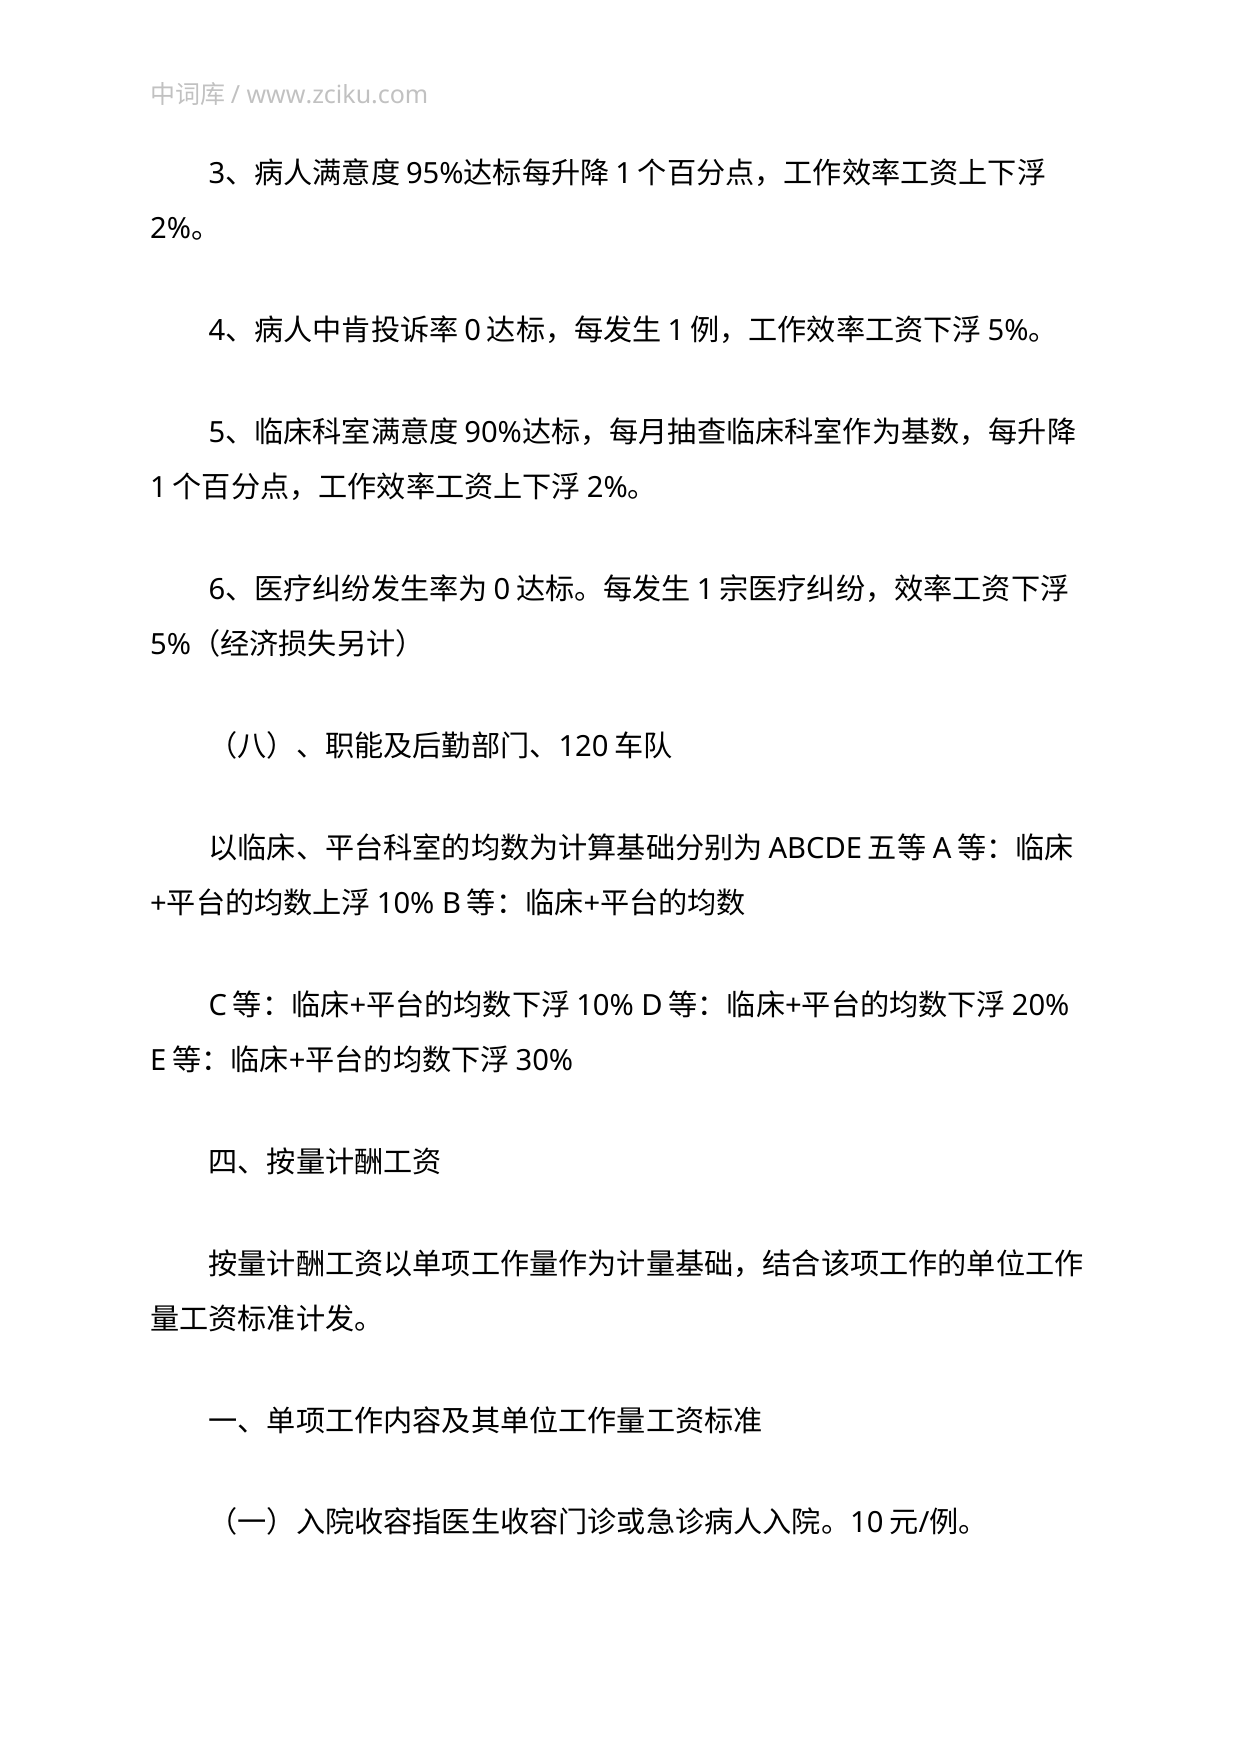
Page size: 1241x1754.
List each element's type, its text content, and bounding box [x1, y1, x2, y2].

text C等：临床+平台的均数下浮10% D等：临床+平台的均数下浮20% E等：临床+平台的均数下浮30% [150, 982, 1090, 1079]
text 按量计酬工资以单项工作量作为计量基础，结合该项工作的单位工作量工资标准计发。 [150, 1241, 1090, 1338]
text 5、临床科室满意度90%达标，每月抽查临床科室作为基数，每升降1个百分点，工作效率工资上下浮2%。 [150, 409, 1090, 506]
text （八）、职能及后勤部门、120车队 [150, 723, 1090, 765]
text （一）入院收容指医生收容门诊或急诊病人入院。10元/例。 [150, 1499, 1090, 1541]
text 以临床、平台科室的均数为计算基础分别为ABCDE五等 A等：临床+平台的均数上浮10% B等：临床+平台的均数 [150, 825, 1090, 922]
text 3、病人满意度95%达标每升降1个百分点，工作效率工资上下浮2%。 [150, 150, 1090, 247]
text 4、病人中肯投诉率0达标，每发生1例，工作效率工资下浮5%。 [150, 307, 1090, 349]
text 四、按量计酬工资 [150, 1139, 1090, 1181]
text 6、医疗纠纷发生率为0达标。每发生1宗医疗纠纷，效率工资下浮5%（经济损失另计） [150, 566, 1090, 663]
text 一、单项工作内容及其单位工作量工资标准 [150, 1397, 1090, 1439]
